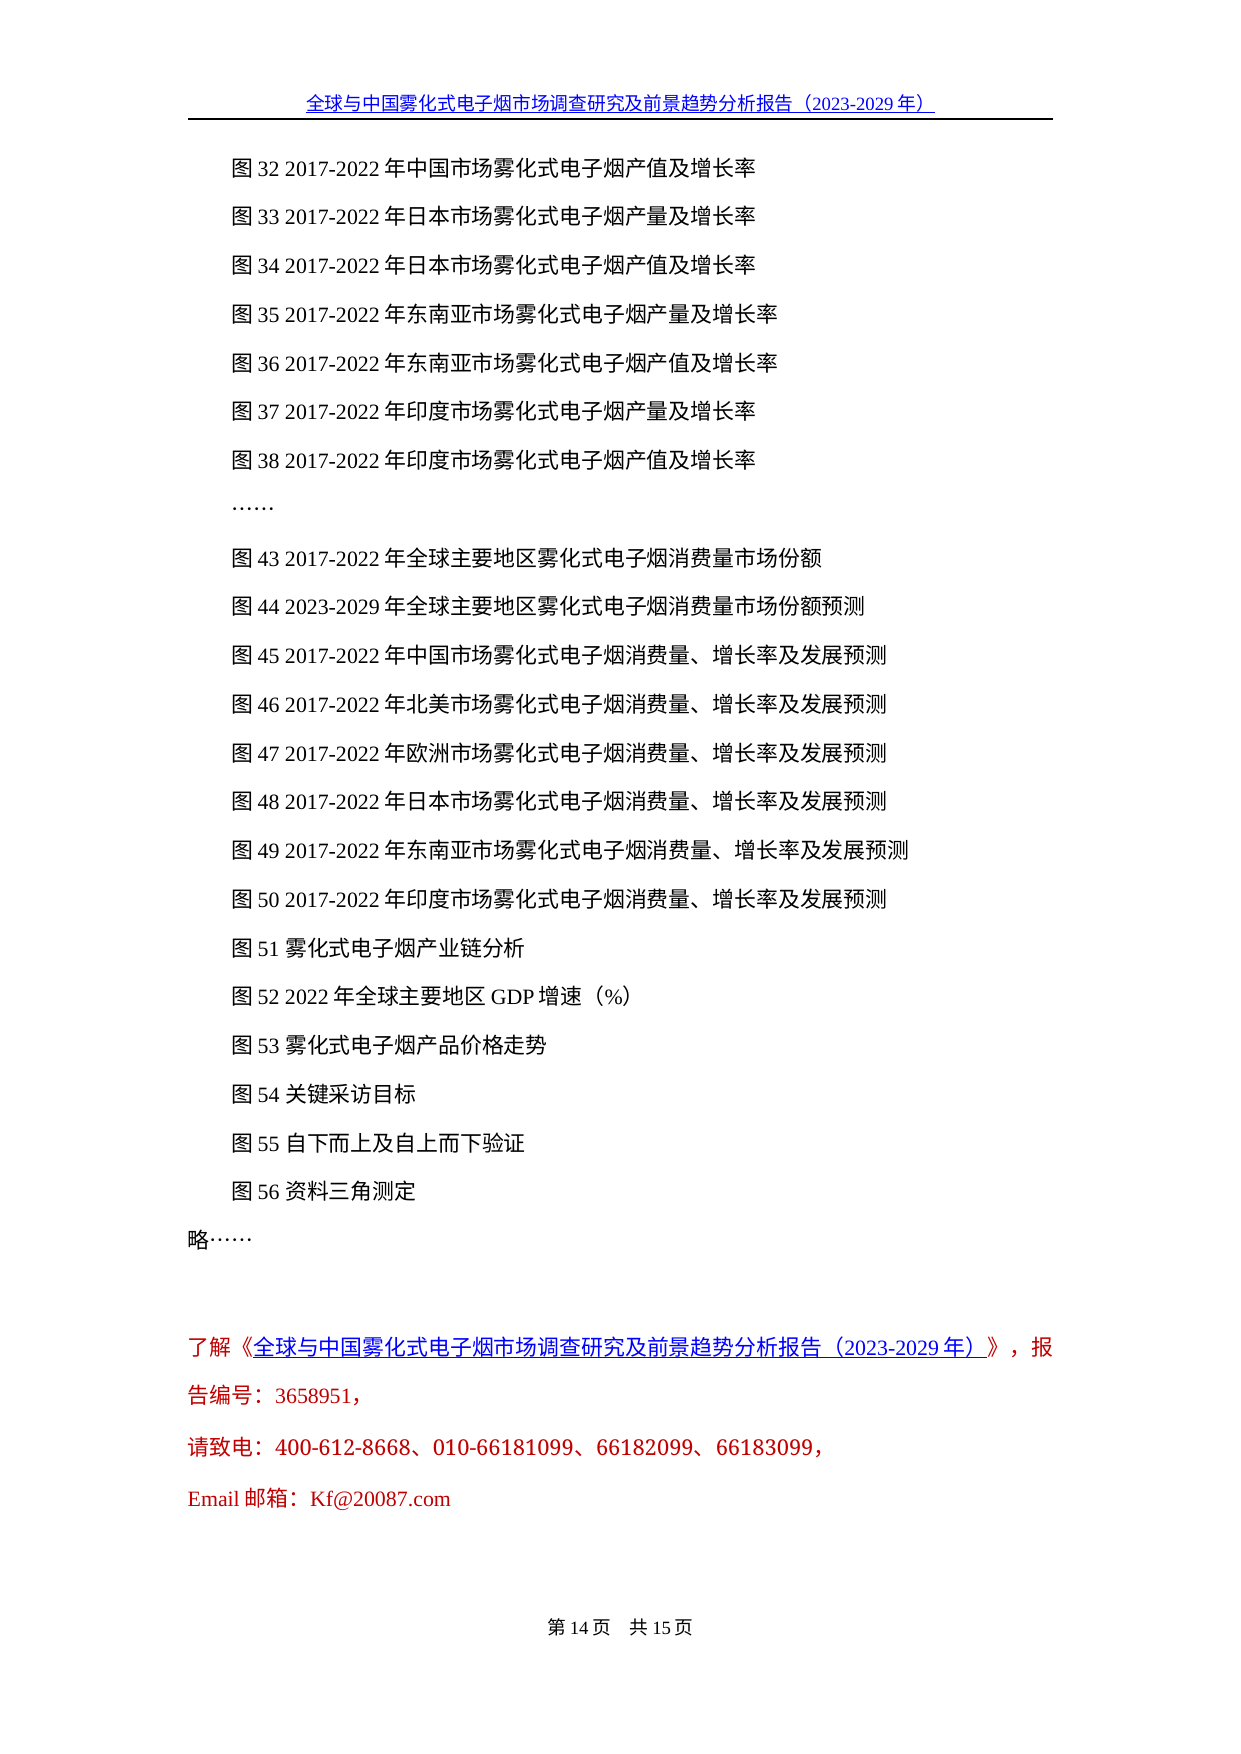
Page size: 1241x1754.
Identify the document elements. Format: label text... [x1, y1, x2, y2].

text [187, 150, 1053, 1255]
text Email邮箱：Kf@20087.com [187, 1481, 1053, 1513]
text 了解《全球与中国雾化式电子烟市场调查研究及前景趋势分析报告（2023-2029年）》，报告编号：3658951， [187, 1329, 1053, 1410]
text 请致电：400-612-8668、010-66181099、66182099、66183099， [187, 1429, 1053, 1462]
